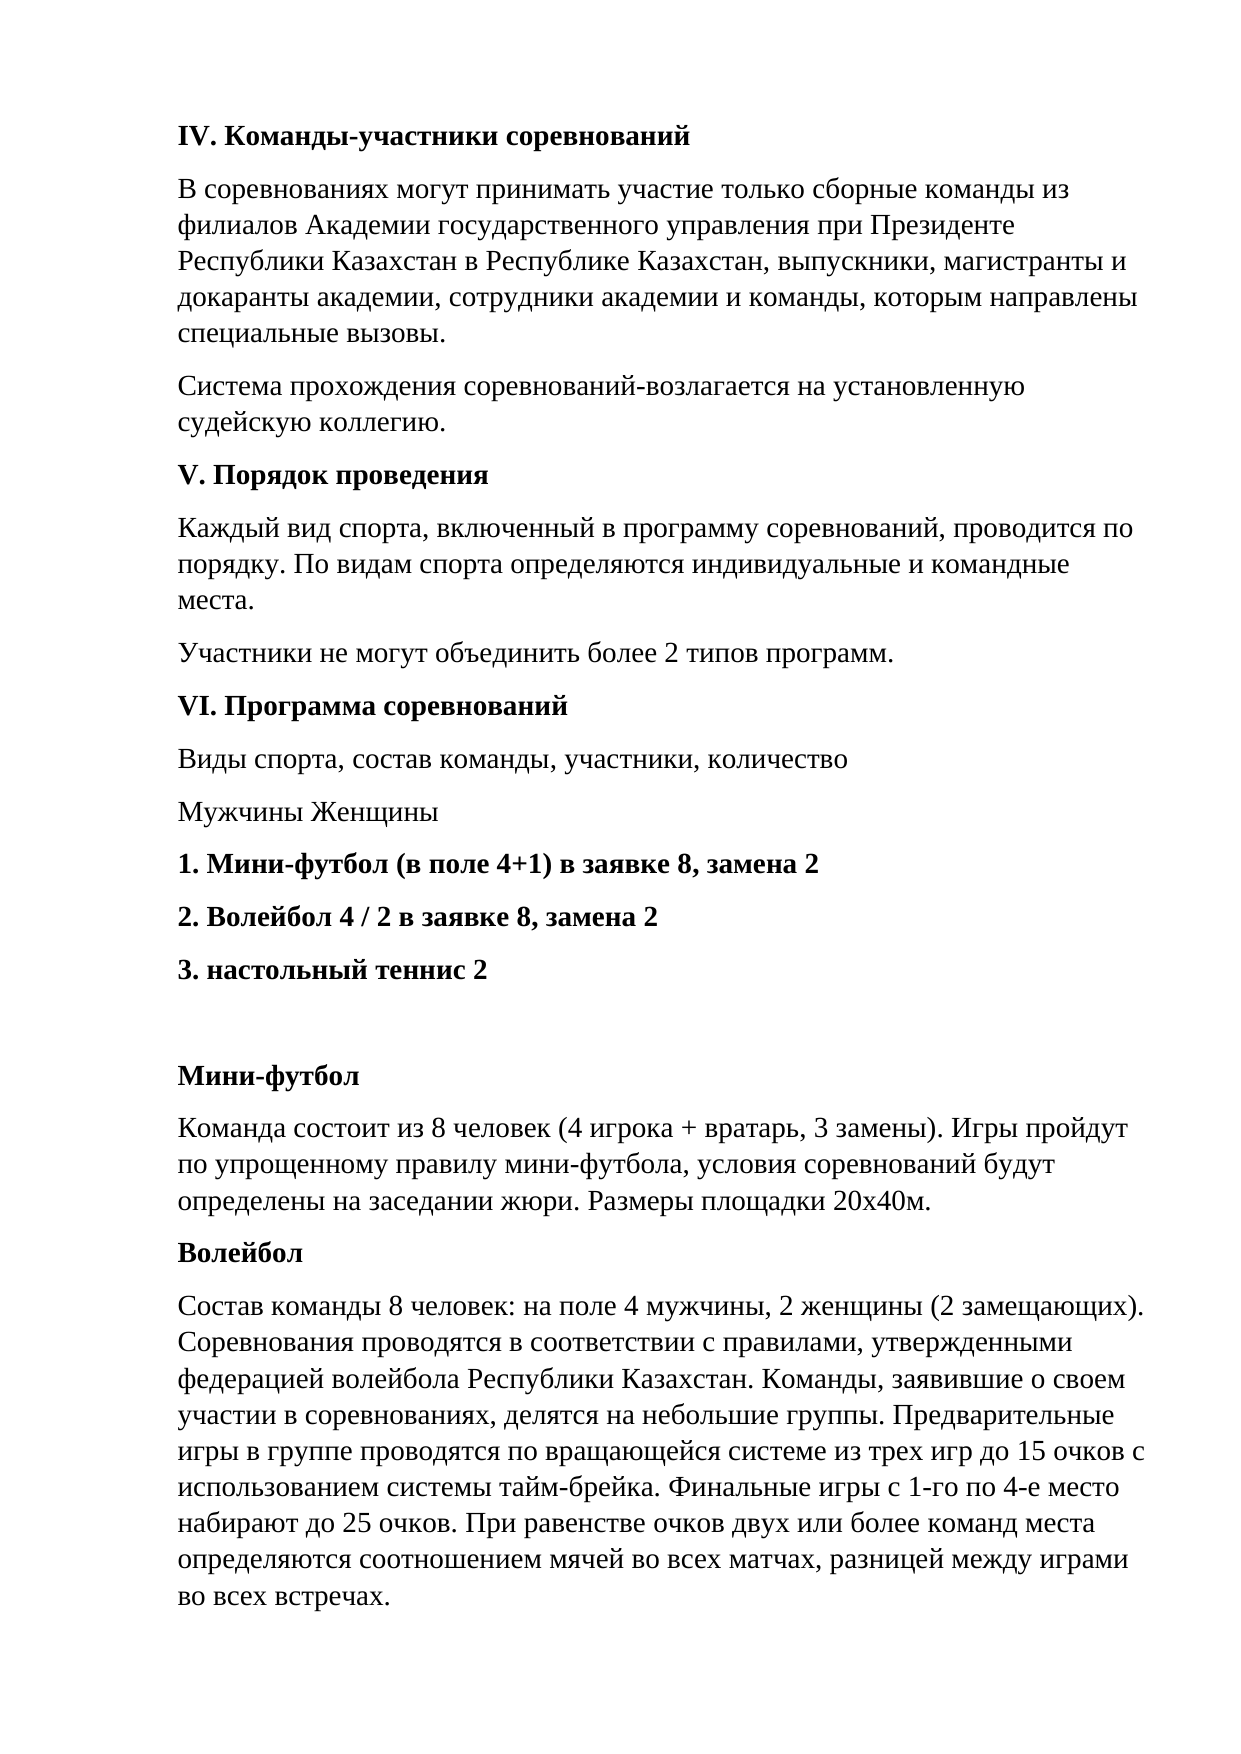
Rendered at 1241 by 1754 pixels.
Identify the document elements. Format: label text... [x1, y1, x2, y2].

text Состав команды 8 человек: на поле 4 мужчины, 2 женщины (2 замещающих). Соревнования проводятся в соответствии с правилами, утвержденными федерацией волейбола Республики Казахстан. Команды, заявившие о своем участии в соревнованиях, делятся на небольшие группы. Предварительные игры в группе проводятся по вращающейся системе из трех игр до 15 очков с использованием системы тайм-брейка. Финальные игры с 1-го по 4-е место набирают до 25 очков. При равенстве очков двух или более команд места определяются соотношением мячей во всех матчах, разницей между играми во всех встречах. [177, 1288, 1152, 1611]
text Виды спорта, состав команды, участники, количество [177, 741, 1152, 774]
text 2. Волейбол 4 / 2 в заявке 8, замена 2 [177, 899, 1152, 933]
text 3. настольный теннис 2 [177, 952, 1152, 986]
text Мужчины Женщины [177, 794, 1152, 827]
text Волейбол [177, 1236, 1152, 1269]
text V. Порядок проведения [177, 457, 1152, 491]
text Каждый вид спорта, включенный в программу соревнований, проводится по порядку. По видам спорта определяются индивидуальные и командные места. [177, 510, 1152, 616]
text Система прохождения соревнований-возлагается на установленную судейскую коллегию. [177, 368, 1152, 438]
text IV. Команды-участники соревнований [177, 118, 1152, 152]
text Мини-футбол [177, 1058, 1152, 1091]
text В соревнованиях могут принимать участие только сборные команды из филиалов Академии государственного управления при Президенте Республики Казахстан в Республике Казахстан, выпускники, магистранты и докаранты академии, сотрудники академии и команды, которым направлены специальные вызовы. [177, 171, 1152, 349]
text Участники не могут объединить более 2 типов программ. [177, 635, 1152, 669]
text 1. Мини-футбол (в поле 4+1) в заявке 8, замена 2 [177, 846, 1152, 880]
text VІ. Программа соревнований [177, 688, 1152, 722]
text Команда состоит из 8 человек (4 игрока + вратарь, 3 замены). Игры пройдут по упрощенному правилу мини-футбола, условия соревнований будут определены на заседании жюри. Размеры площадки 20х40м. [177, 1111, 1152, 1216]
